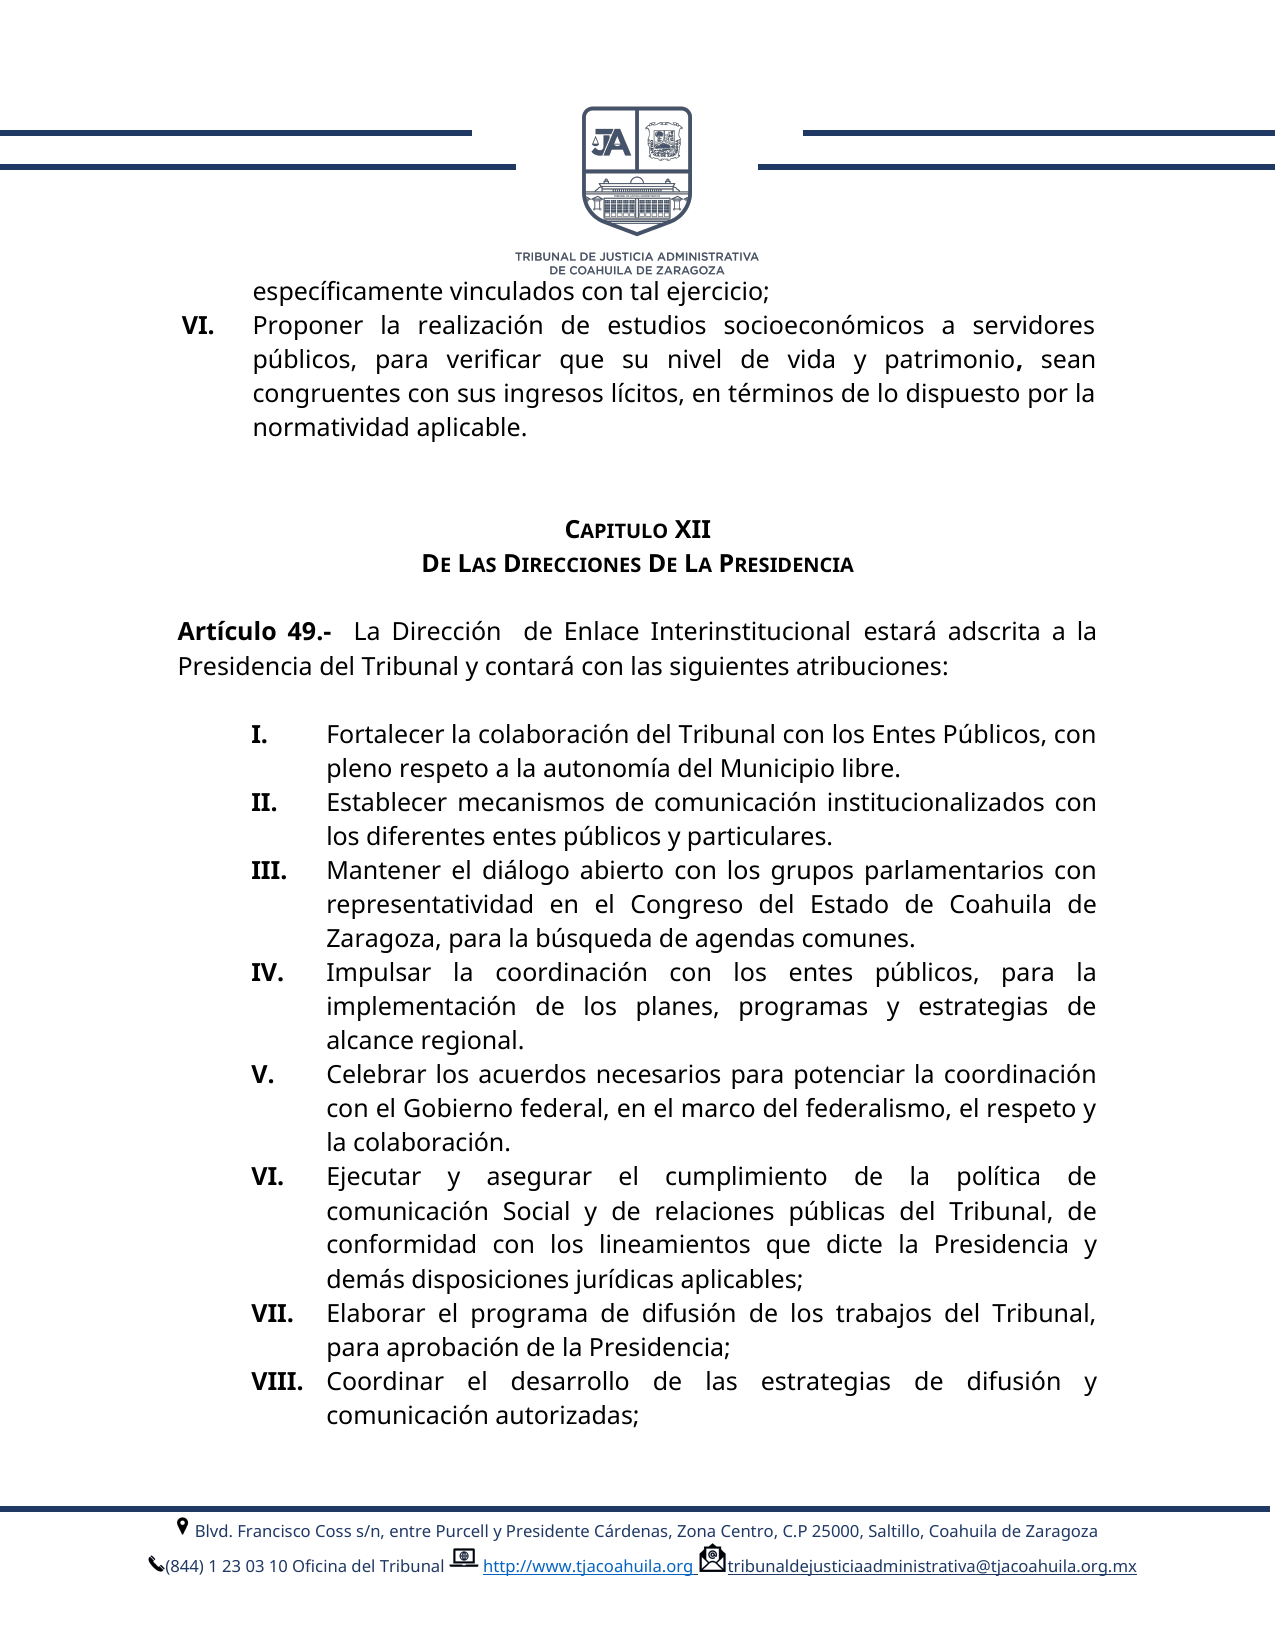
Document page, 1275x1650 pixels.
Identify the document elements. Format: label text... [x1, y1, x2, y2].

list Fortalecer la colaboración del Tribunal con los Entes Públicos, con pleno respeto a la autonomía del Municipio libre. [251, 716, 1098, 784]
list Establecer mecanismos de comunicación institucionalizados con los diferentes entes públicos y particulares. [251, 784, 1098, 852]
list Coordinar el desarrollo de las estrategias de difusión y comunicación autorizadas; [251, 1363, 1098, 1432]
list Impulsar la coordinación con los entes públicos, para la implementación de los planes, programas y estrategias de alcance regional. [251, 955, 1098, 1057]
list Ejecutar y asegurar el cumplimiento de la política de comunicación Social y de relaciones públicas del Tribunal, de conformidad con los lineamientos que dicte la Presidencia y demás disposiciones jurídicas aplicables; [251, 1159, 1098, 1295]
list Proponer la realización de estudios socioeconómicos a servidores públicos, para verificar que su nivel de vida y patrimonio, sean congruentes con sus ingresos lícitos, en términos de lo dispuesto por la normatividad aplicable. [215, 307, 1096, 444]
picture [171, 1514, 195, 1538]
picture [507, 101, 767, 273]
list Celebrar los acuerdos necesarios para potenciar la coordinación con el Gobierno federal, en el marco del federalismo, el respeto y la colaboración. [251, 1057, 1098, 1159]
text De Las Direcciones De La Presidencia [177, 546, 1098, 580]
picture [147, 1554, 165, 1573]
list Elaborar el programa de difusión de los trabajos del Tribunal, para aprobación de la Presidencia; [251, 1295, 1098, 1363]
text Artículo 49.- La Dirección de Enlace Interinstitucional estará adscrita a la Presidencia del Tribunal y contará con las siguientes atribuciones: [177, 614, 1098, 682]
picture [449, 1542, 479, 1573]
text Capitulo XII [177, 512, 1098, 546]
list Mantener el diálogo abierto con los grupos parlamentarios con representatividad en el Congreso del Estado de Coahuila de Zaragoza, para la búsqueda de agendas comunes. [251, 852, 1098, 955]
picture [697, 1542, 728, 1573]
